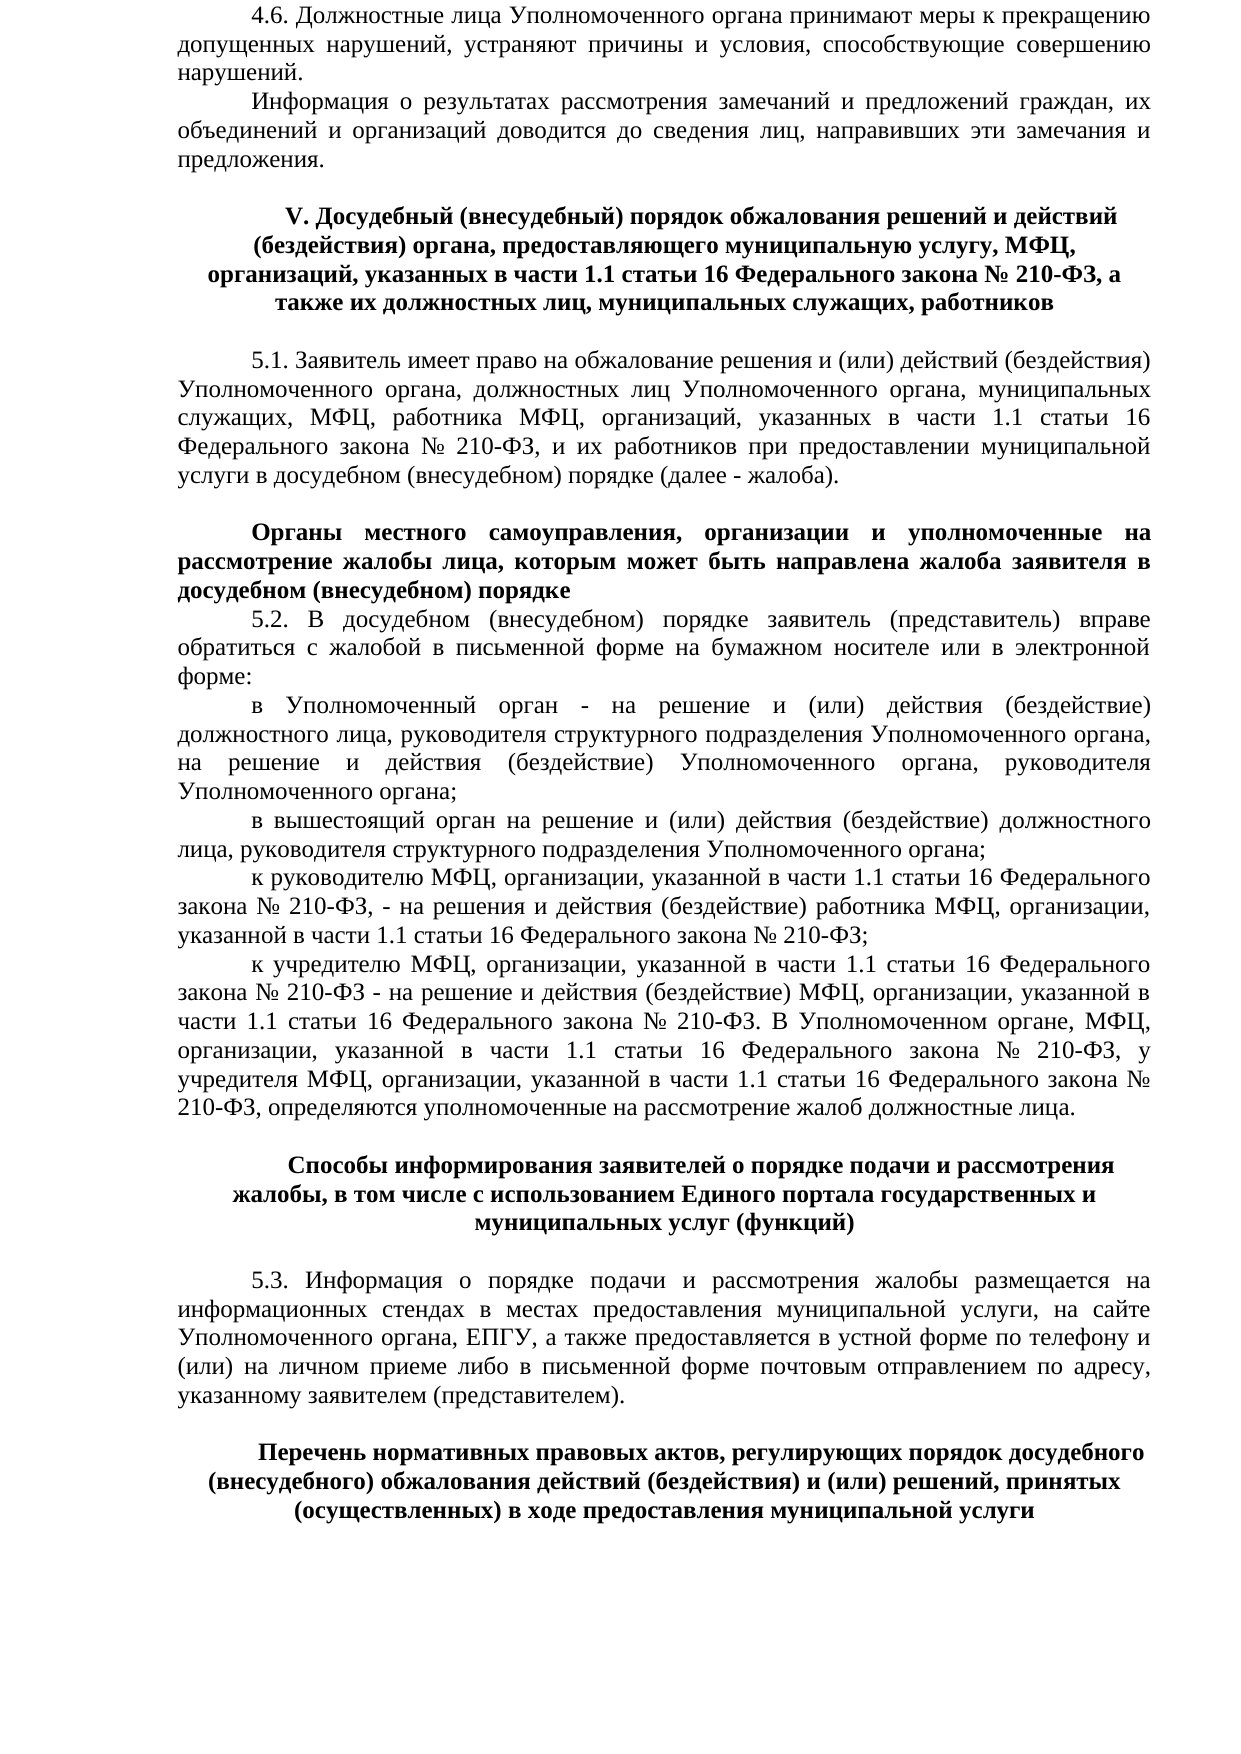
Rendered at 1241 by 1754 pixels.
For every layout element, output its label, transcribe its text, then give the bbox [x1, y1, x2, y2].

text к руководителю МФЦ, организации, указанной в части 1.1 статьи 16 Федерального закона № 210-ФЗ, - на решения и действия (бездействие) работника МФЦ, организации, указанной в части 1.1 статьи 16 Федерального закона № 210-ФЗ; [177, 862, 1152, 949]
text 4.6. Должностные лица Уполномоченного органа принимают меры к прекращению допущенных нарушений, устраняют причины и условия, способствующие совершению нарушений. [177, 0, 1152, 86]
text в вышестоящий орган на решение и (или) действия (бездействие) должностного лица, руководителя структурного подразделения Уполномоченного органа; [177, 805, 1152, 862]
text к учредителю МФЦ, организации, указанной в части 1.1 статьи 16 Федерального закона № 210-ФЗ - на решение и действия (бездействие) МФЦ, организации, указанной в части 1.1 статьи 16 Федерального закона № 210-ФЗ. В Уполномоченном органе, МФЦ, организации, указанной в части 1.1 статьи 16 Федерального закона № 210-ФЗ, у учредителя МФЦ, организации, указанной в части 1.1 статьи 16 Федерального закона № 210-ФЗ, определяются уполномоченные на рассмотрение жалоб должностные лица. [177, 949, 1152, 1121]
text Перечень нормативных правовых актов, регулирующих порядок досудебного (внесудебного) обжалования действий (бездействия) и (или) решений, принятых (осуществленных) в ходе предоставления муниципальной услуги [177, 1437, 1152, 1524]
text в Уполномоченный орган - на решение и (или) действия (бездействие) должностного лица, руководителя структурного подразделения Уполномоченного органа, на решение и действия (бездействие) Уполномоченного органа, руководителя Уполномоченного органа; [177, 690, 1152, 805]
text Информация о результатах рассмотрения замечаний и предложений граждан, их объединений и организаций доводится до сведения лиц, направивших эти замечания и предложения. [177, 86, 1152, 172]
text 5.3. Информация о порядке подачи и рассмотрения жалобы размещается на информационных стендах в местах предоставления муниципальной услуги, на сайте Уполномоченного органа, ЕПГУ, а также предоставляется в устной форме по телефону и (или) на личном приеме либо в письменной форме почтовым отправлением по адресу, указанному заявителем (представителем). [177, 1265, 1152, 1409]
text 5.1. Заявитель имеет право на обжалование решения и (или) действий (бездействия) Уполномоченного органа, должностных лиц Уполномоченного органа, муниципальных служащих, МФЦ, работника МФЦ, организаций, указанных в части 1.1 статьи 16 Федерального закона № 210-ФЗ, и их работников при предоставлении муниципальной услуги в досудебном (внесудебном) порядке (далее - жалоба). [177, 345, 1152, 489]
text Способы информирования заявителей о порядке подачи и рассмотрения жалобы, в том числе с использованием Единого портала государственных и муниципальных услуг (функций) [177, 1150, 1152, 1236]
text Органы местного самоуправления, организации и уполномоченные на рассмотрение жалобы лица, которым может быть направлена жалоба заявителя в досудебном (внесудебном) порядке [177, 517, 1152, 604]
text V. Досудебный (внесудебный) порядок обжалования решений и действий (бездействия) органа, предоставляющего муниципальную услугу, МФЦ, организаций, указанных в части 1.1 статьи 16 Федерального закона № 210-ФЗ, а также их должностных лиц, муниципальных служащих, работников [177, 201, 1152, 316]
text 5.2. В досудебном (внесудебном) порядке заявитель (представитель) вправе обратиться с жалобой в письменной форме на бумажном носителе или в электронной форме: [177, 604, 1152, 690]
